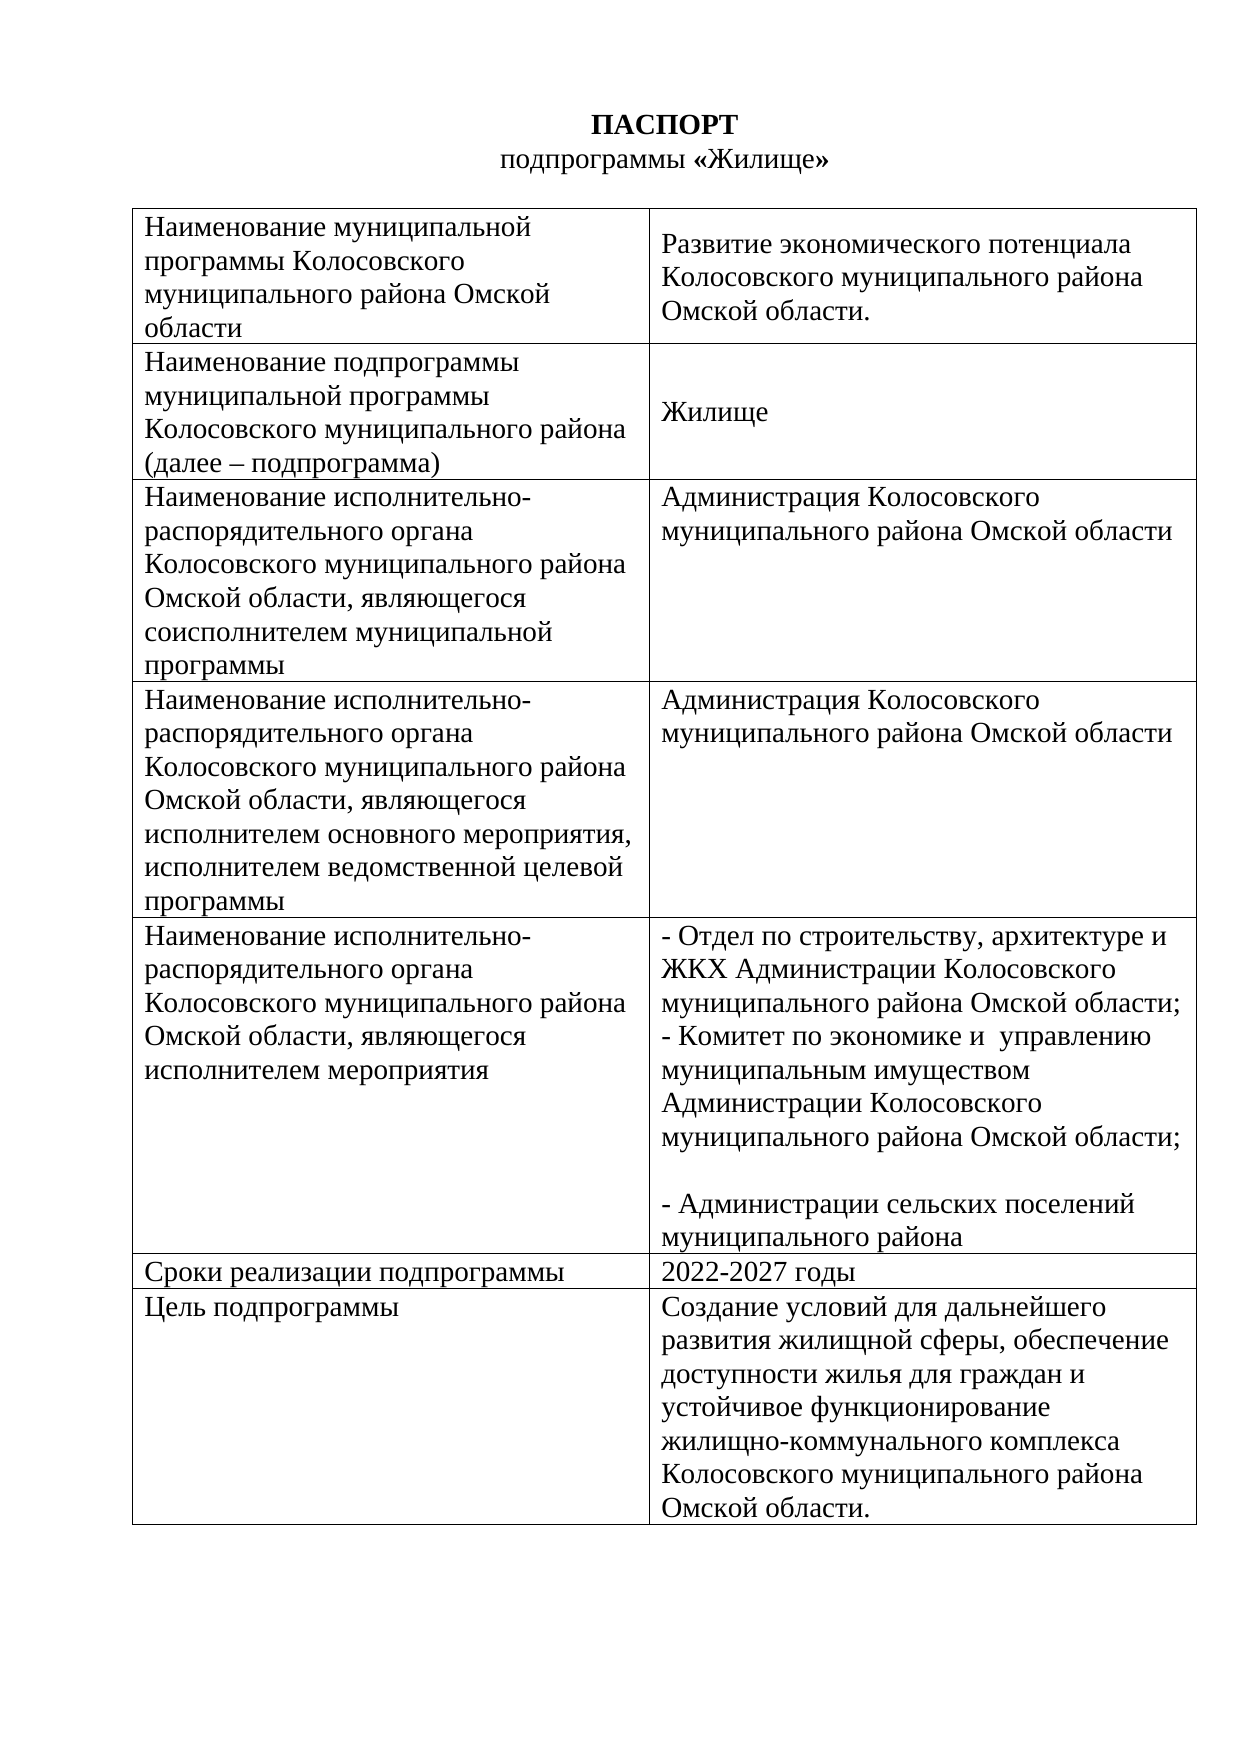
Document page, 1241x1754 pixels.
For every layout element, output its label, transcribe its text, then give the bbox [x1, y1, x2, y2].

table_cell Наименование исполнительно-распорядительного органа Колосовского муниципального района Омской области, являющегося исполнителем мероприятия [133, 918, 649, 1253]
text подпрограммы «Жилище» [177, 141, 1152, 174]
table_cell Сроки реализации подпрограммы [133, 1254, 649, 1288]
table_cell - Отдел по строительству, архитектуре и ЖКХ Администрации Колосовского муниципального района Омской области; - Комитет по экономике и управлению муниципальным имуществом Администрации Колосовского муниципального района Омской области; - Администрации сельских поселений муниципального района [650, 918, 1196, 1253]
table_cell Администрация Колосовского муниципального района Омской области [650, 682, 1196, 917]
table_cell Создание условий для дальнейшего развития жилищной сферы, обеспечение доступности жилья для граждан и устойчивое функционирование жилищно-коммунального комплекса Колосовского муниципального района Омской области. [650, 1289, 1196, 1523]
table_cell Цель подпрограммы [133, 1289, 649, 1523]
table_cell Администрация Колосовского муниципального района Омской области [650, 480, 1196, 681]
table_cell Жилище [650, 344, 1196, 478]
table_cell Наименование подпрограммы муниципальной программы Колосовского муниципального района (далее – подпрограмма) [133, 344, 649, 478]
text ПАСПОРТ [177, 107, 1152, 141]
table_header Развитие экономического потенциала Колосовского муниципального района Омской области. [650, 209, 1196, 343]
table_cell Наименование исполнительно-распорядительного органа Колосовского муниципального района Омской области, являющегося соисполнителем муниципальной программы [133, 480, 649, 681]
table_cell Наименование исполнительно-распорядительного органа Колосовского муниципального района Омской области, являющегося исполнителем основного мероприятия, исполнителем ведомственной целевой программы [133, 682, 649, 917]
table_header Наименование муниципальной программы Колосовского муниципального района Омской области [133, 209, 649, 343]
table_cell 2022-2027 годы [650, 1254, 1196, 1288]
